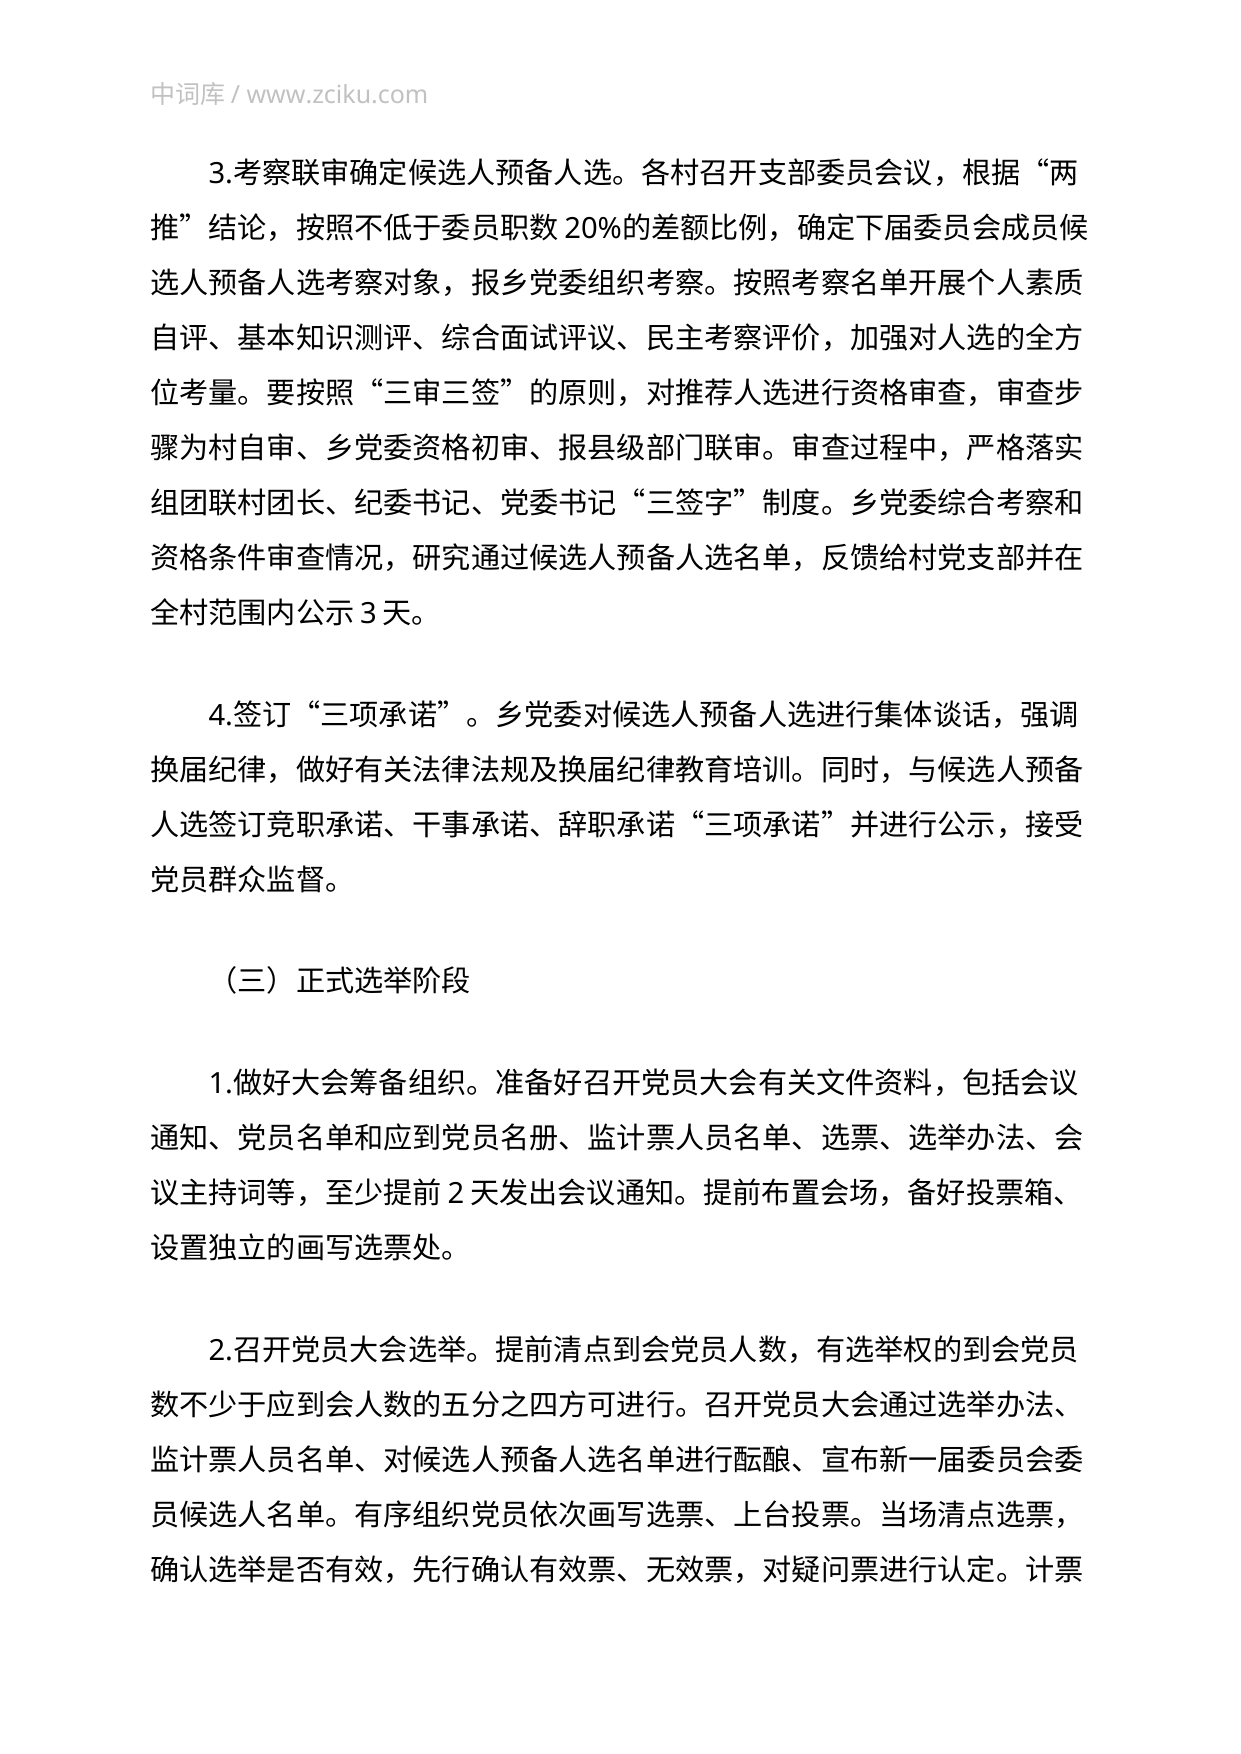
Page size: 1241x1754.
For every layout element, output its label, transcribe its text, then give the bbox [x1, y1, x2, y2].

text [150, 1326, 1090, 1588]
text 3.考察联审确定候选人预备人选。各村召开支部委员会议，根据“两推”结论，按照不低于委员职数20%的差额比例，确定下届委员会成员候选人预备人选考察对象，报乡党委组织考察。按照考察名单开展个人素质自评、基本知识测评、综合面试评议、民主考察评价，加强对人选的全方位考量。要按照“三审三签”的原则，对推荐人选进行资格审查，审查步骤为村自审、乡党委资格初审、报县级部门联审。审查过程中，严格落实组团联村团长、纪委书记、党委书记“三签字”制度。乡党委综合考察和资格条件审查情况，研究通过候选人预备人选名单，反馈给村党支部并在全村范围内公示3天。 [150, 150, 1090, 632]
text （三）正式选举阶段 [150, 958, 1090, 1000]
text 4.签订“三项承诺”。乡党委对候选人预备人选进行集体谈话，强调换届纪律，做好有关法律法规及换届纪律教育培训。同时，与候选人预备人选签订竞职承诺、干事承诺、辞职承诺“三项承诺”并进行公示，接受党员群众监督。 [150, 691, 1090, 898]
text 1.做好大会筹备组织。准备好召开党员大会有关文件资料，包括会议通知、党员名单和应到党员名册、监计票人员名单、选票、选举办法、会议主持词等，至少提前2天发出会议通知。提前布置会场，备好投票箱、设置独立的画写选票处。 [150, 1060, 1090, 1267]
